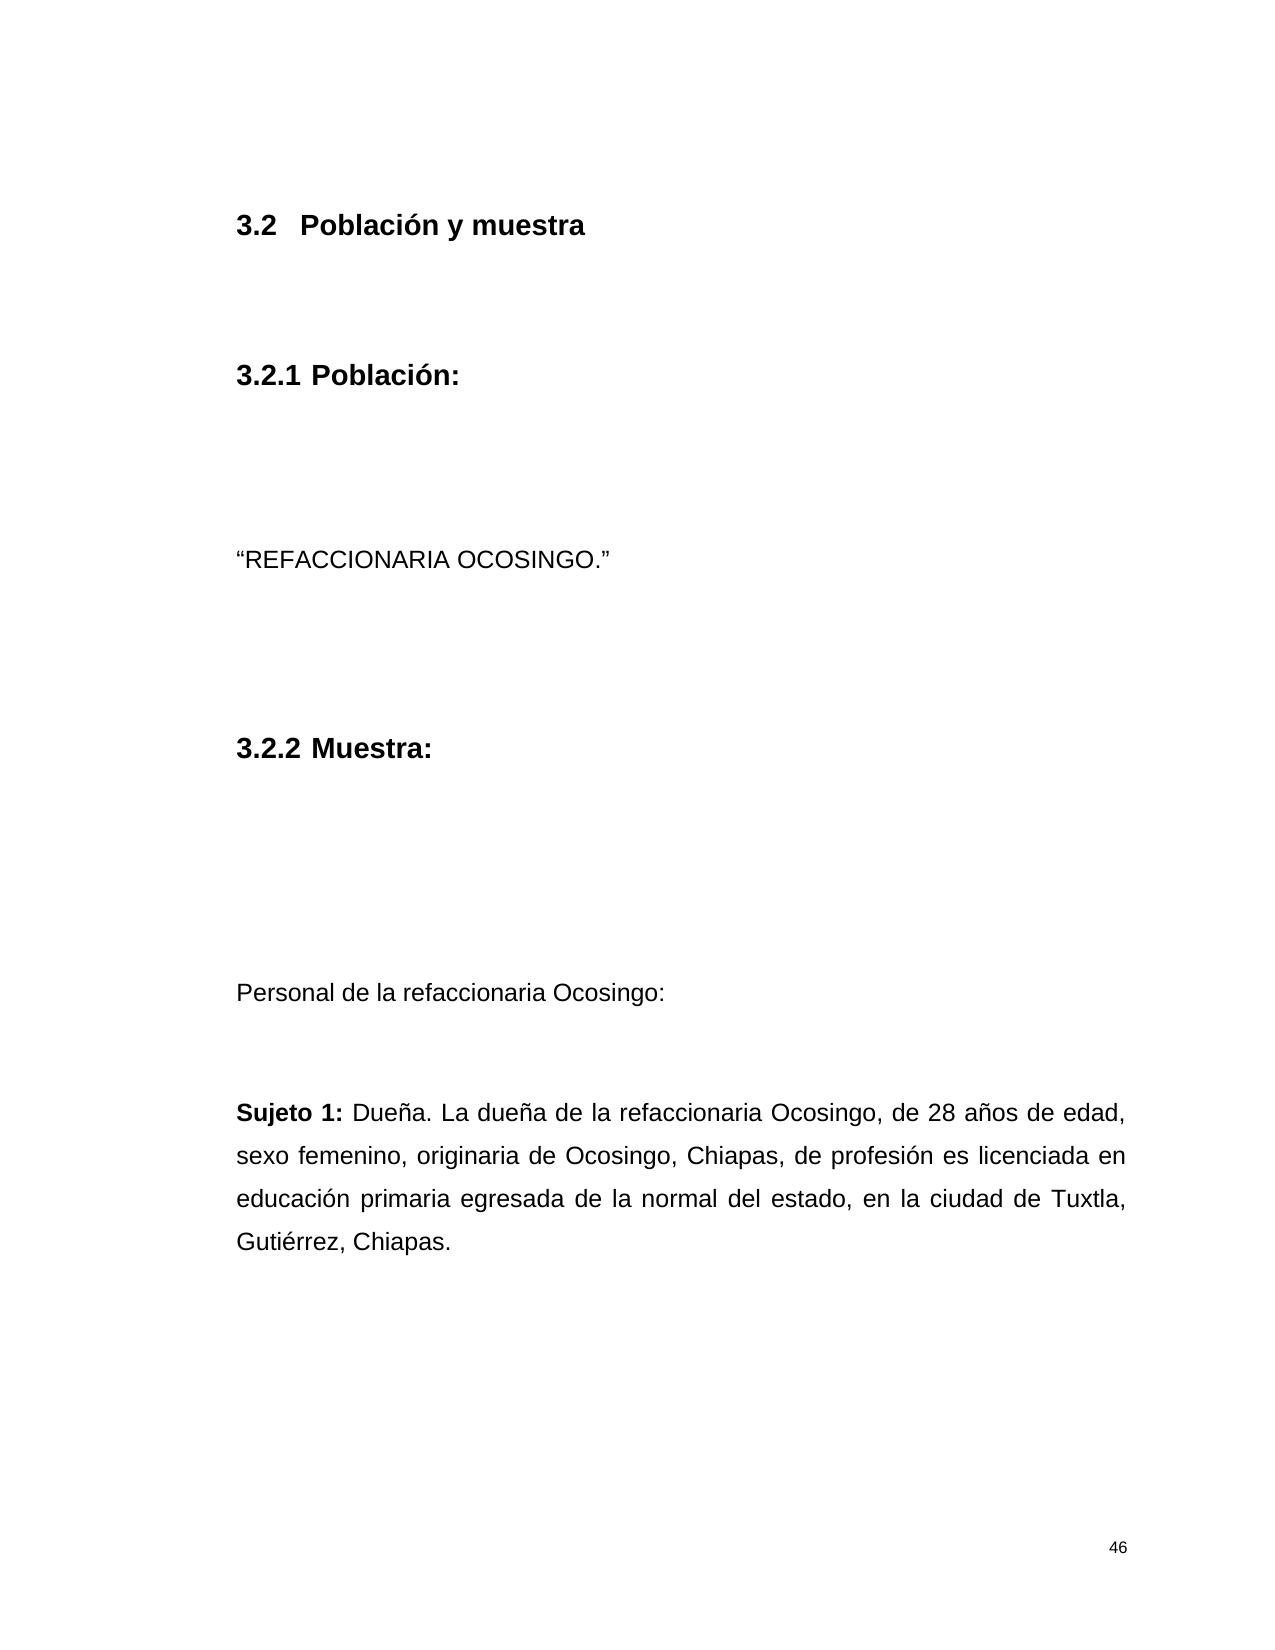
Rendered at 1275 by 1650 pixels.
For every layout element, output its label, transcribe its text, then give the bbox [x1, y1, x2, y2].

list Población y muestra [236, 207, 1127, 241]
list Muestra: [236, 732, 1127, 765]
text “REFACCIONARIA OCOSINGO.” [236, 545, 1127, 574]
text Sujeto 1: Dueña. La dueña de la refaccionaria Ocosingo, de 28 años de edad, sexo femenino, originaria de Ocosingo, Chiapas, de profesión es licenciada en educación primaria egresada de la normal del estado, en la ciudad de Tuxtla, Gutiérrez, Chiapas. [236, 1097, 1127, 1256]
text Personal de la refaccionaria Ocosingo: [236, 978, 1127, 1007]
list Población: [236, 358, 1127, 392]
